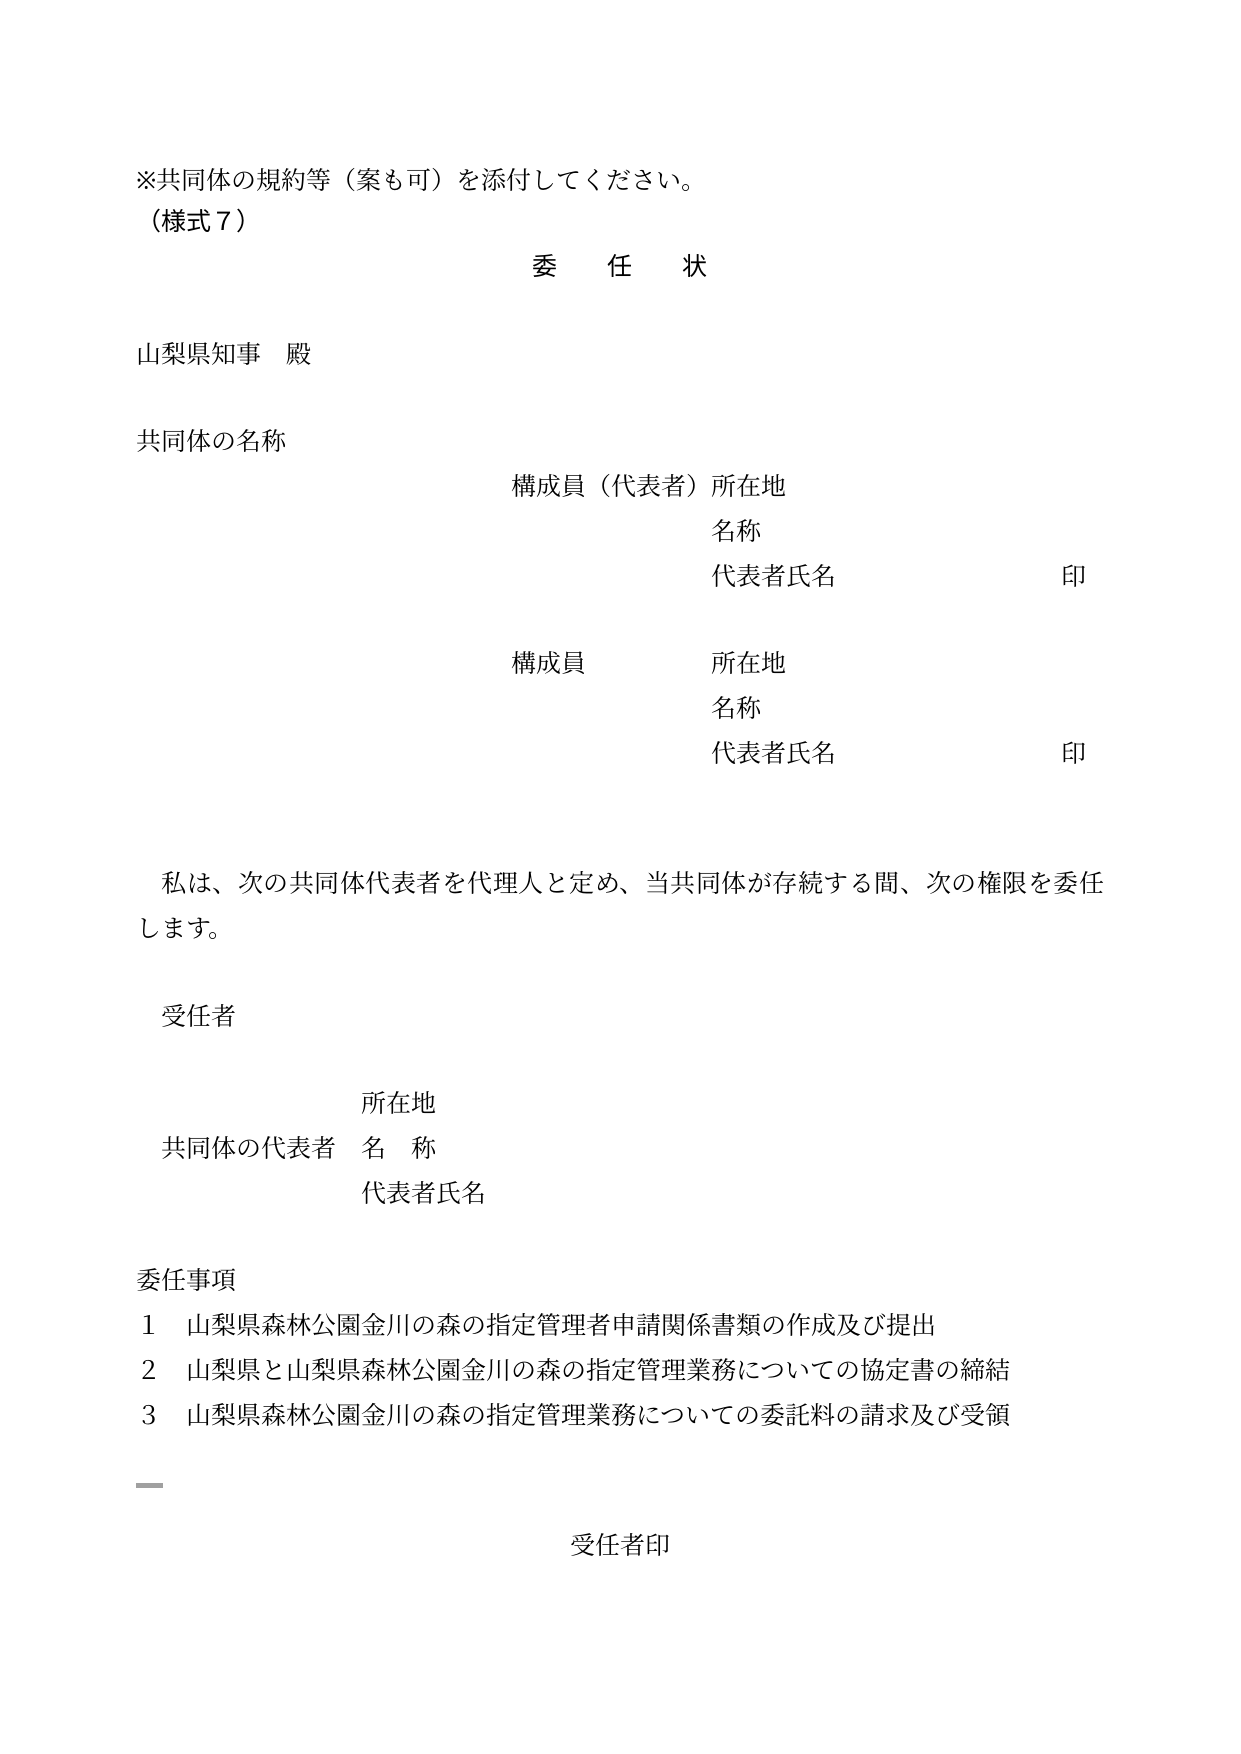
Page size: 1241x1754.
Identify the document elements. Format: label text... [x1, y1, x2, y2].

text 構成員（代表者）所在地 [136, 467, 1104, 503]
text 山梨県知事 殿 [136, 335, 1104, 371]
text 共同体の名称 [136, 422, 1104, 458]
text 所在地 [136, 1083, 1104, 1119]
text 受任者 [136, 996, 1104, 1032]
text 代表者氏名 [136, 1173, 1104, 1209]
text ※共同体の規約等（案も可）を添付してください。 [136, 156, 1104, 202]
text 共同体の代表者 名 称 [136, 1128, 1104, 1164]
text 名称 [136, 689, 1104, 725]
text 代表者氏名 印 [136, 734, 1104, 770]
text 私は、次の共同体代表者を代理人と定め、当共同体が存続する間、次の権限を委任します。 [136, 864, 1104, 945]
text １ 山梨県森林公園金川の森の指定管理者申請関係書類の作成及び提出 [136, 1306, 1104, 1342]
text 構成員 所在地 [136, 644, 1104, 680]
text ３ 山梨県森林公園金川の森の指定管理業務についての委託料の請求及び受領 [136, 1395, 1104, 1431]
text 委任事項 [136, 1261, 1104, 1297]
text ２ 山梨県と山梨県森林公園金川の森の指定管理業務についての協定書の締結 [136, 1351, 1104, 1386]
text （様式７） [136, 202, 1104, 238]
text 名称 [136, 512, 1104, 548]
text 受任者印 [136, 1525, 1104, 1561]
text 代表者氏名 印 [136, 557, 1104, 593]
text 委 任 状 [136, 247, 1104, 283]
